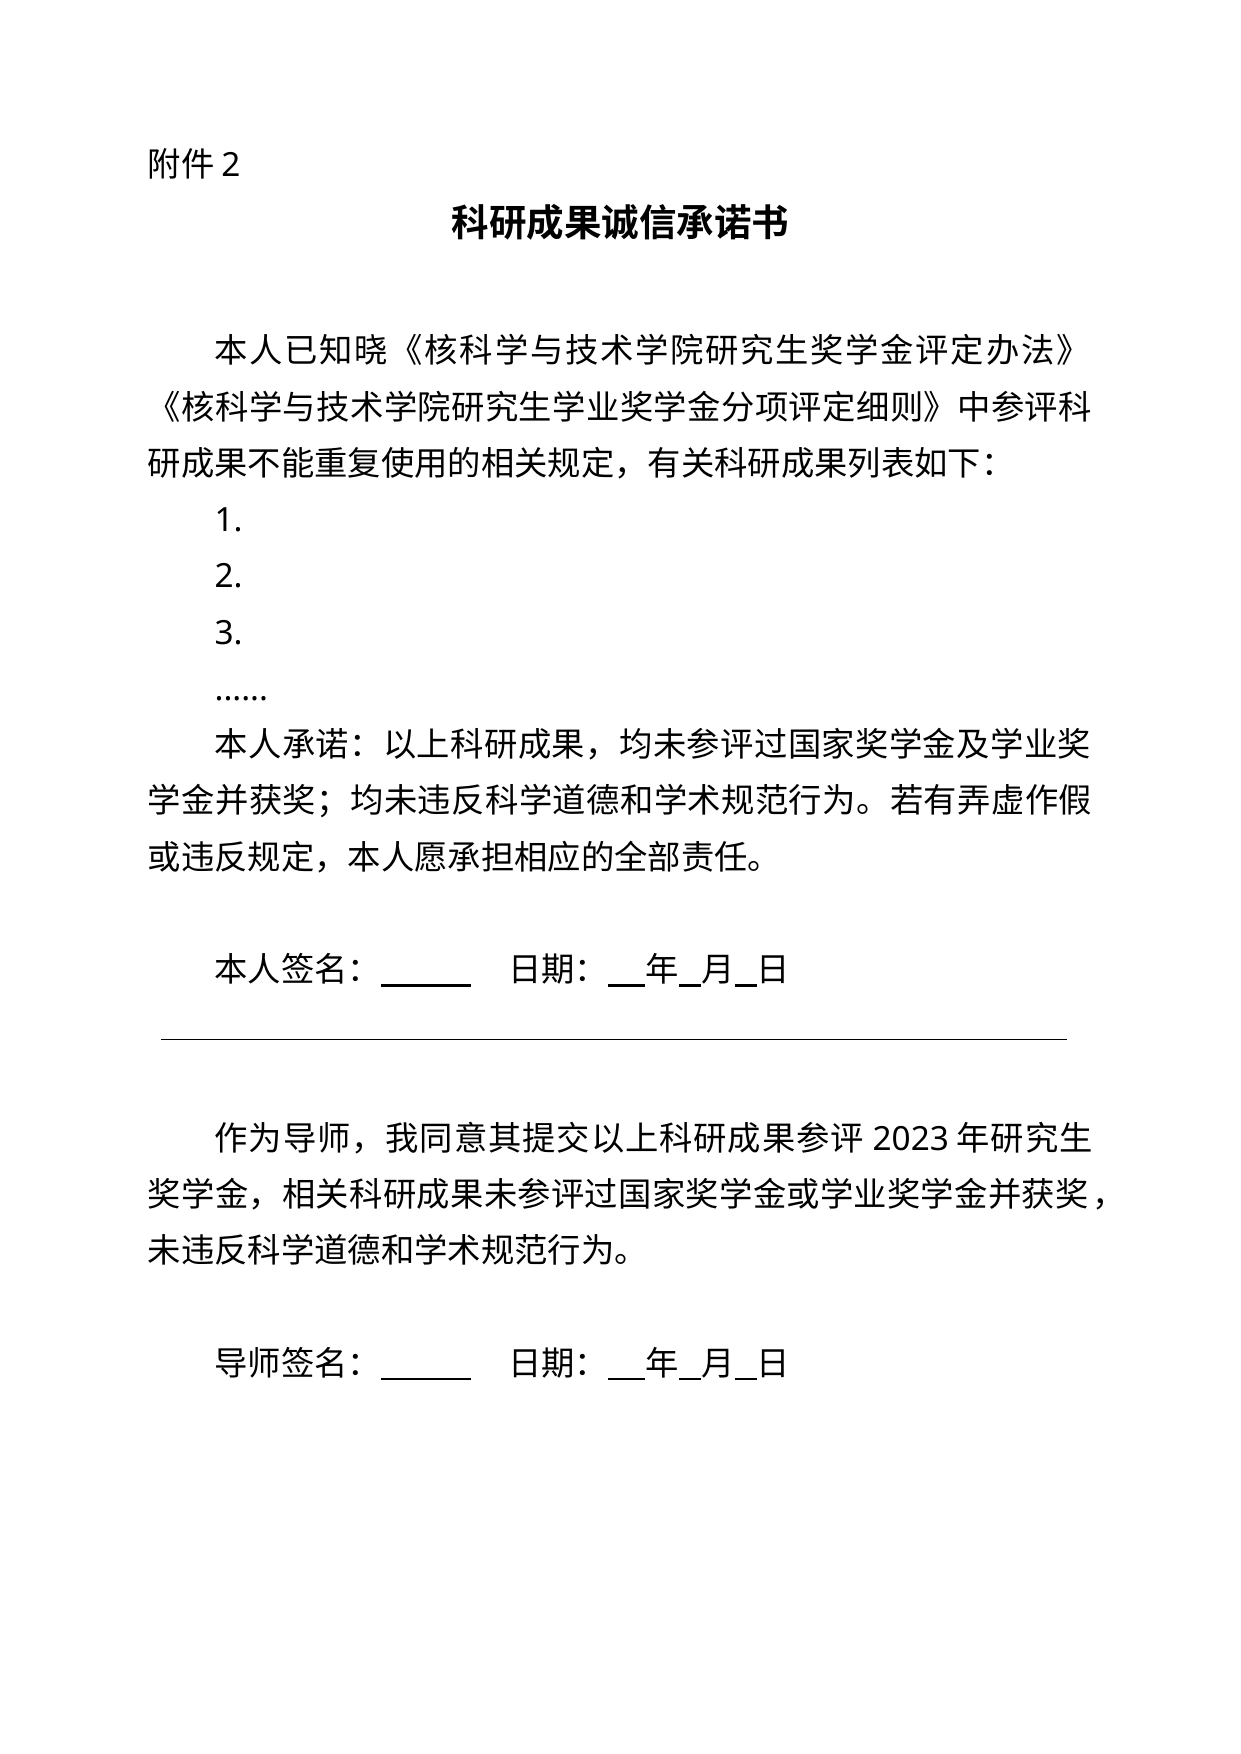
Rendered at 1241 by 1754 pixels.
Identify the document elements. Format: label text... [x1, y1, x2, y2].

text 导师签名： 日期： 年 月 日 [148, 1330, 1092, 1387]
text 2. [148, 543, 1092, 599]
text ...... [148, 655, 1092, 712]
text 本人已知晓《核科学与技术学院研究生奖学金评定办法》《核科学与技术学院研究生学业奖学金分项评定细则》中参评科研成果不能重复使用的相关规定，有关科研成果列表如下： [148, 318, 1092, 487]
text 附件2 [148, 129, 1092, 188]
text 本人签名： 日期： 年 月 日 [148, 937, 1092, 993]
text 科研成果诚信承诺书 [148, 188, 1092, 253]
text 1. [148, 487, 1092, 543]
text 本人承诺：以上科研成果，均未参评过国家奖学金及学业奖学金并获奖；均未违反科学道德和学术规范行为。若有弄虚作假或违反规定，本人愿承担相应的全部责任。 [148, 712, 1092, 880]
text 作为导师，我同意其提交以上科研成果参评2023年研究生奖学金，相关科研成果未参评过国家奖学金或学业奖学金并获奖，未违反科学道德和学术规范行为。 [148, 1105, 1092, 1274]
text 3. [148, 599, 1092, 655]
